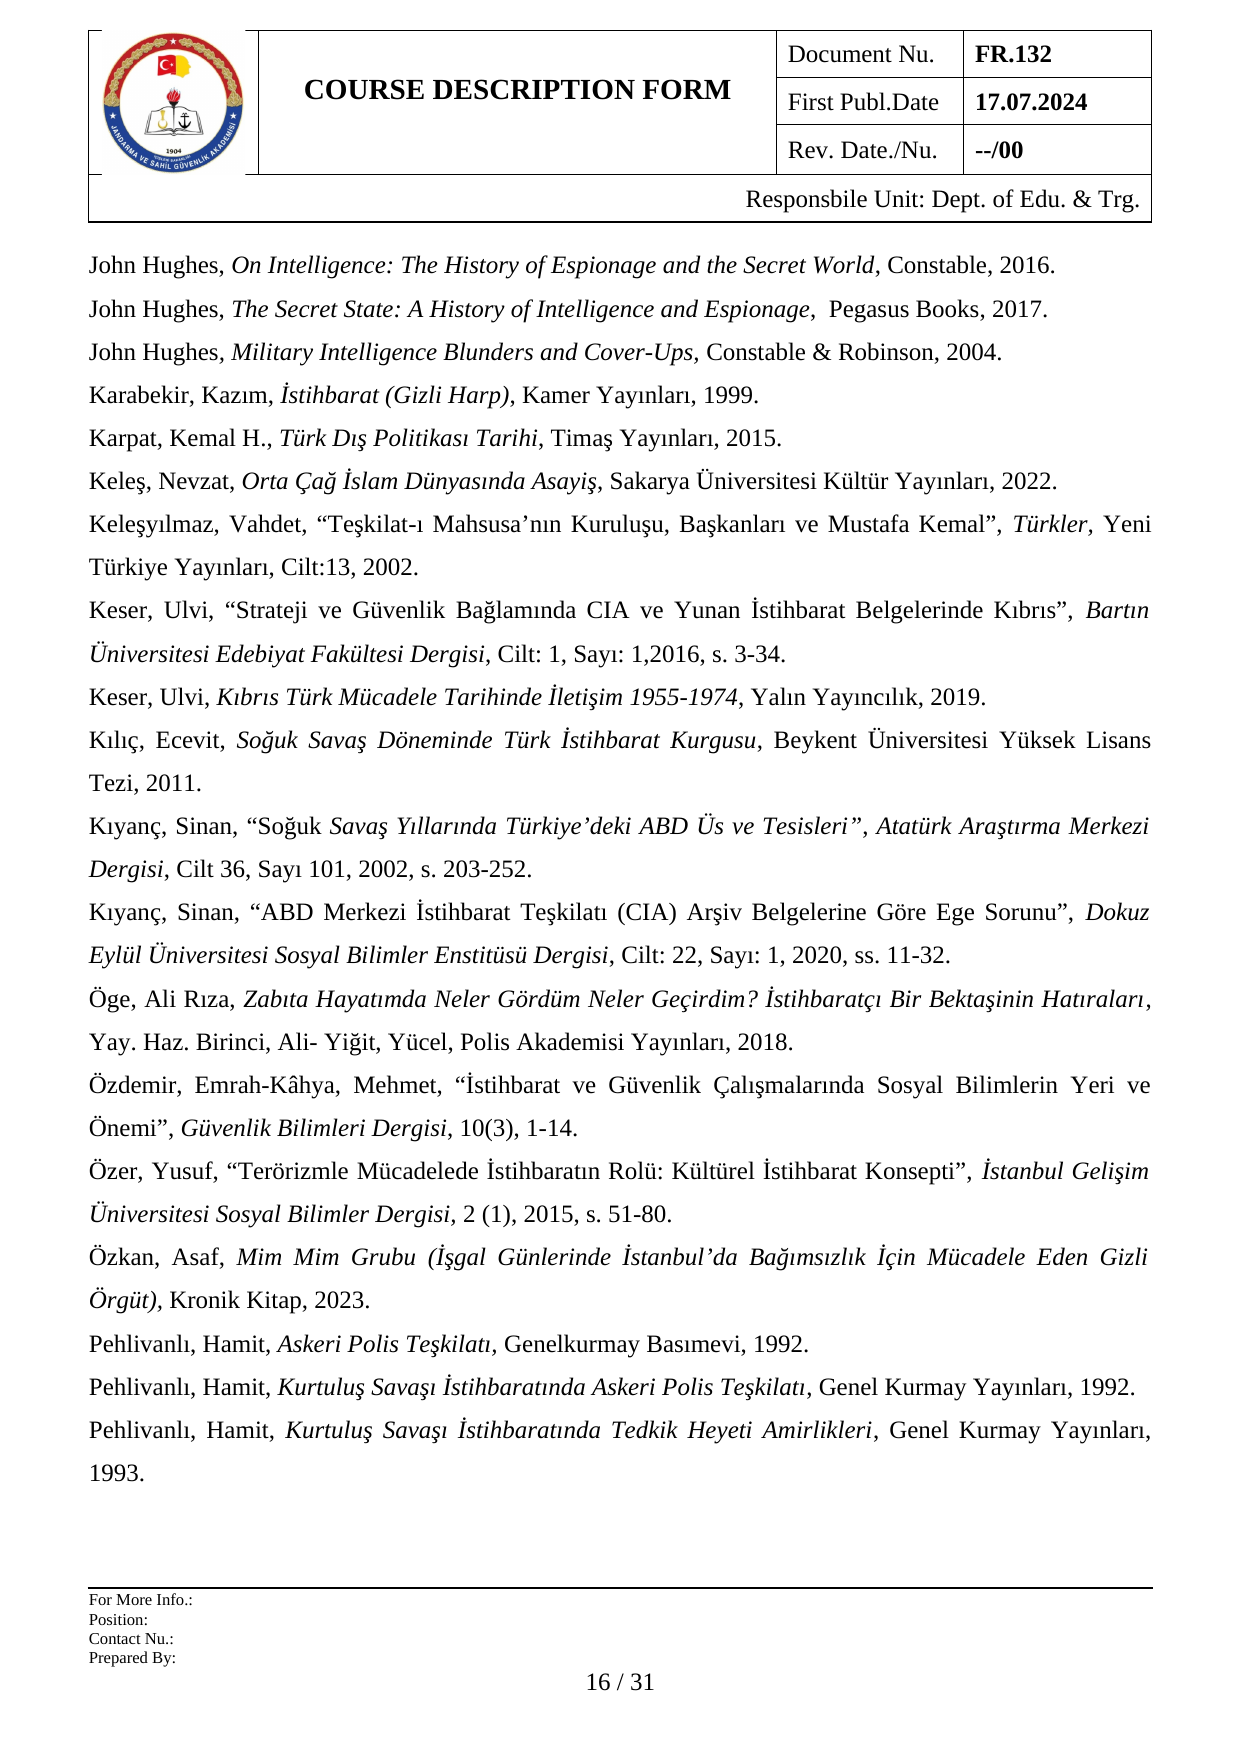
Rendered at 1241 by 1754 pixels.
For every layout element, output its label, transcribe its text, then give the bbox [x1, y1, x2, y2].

text Kılıç, Ecevit, Soğuk Savaş Döneminde Türk İstihbarat Kurgusu, Beykent Üniversitesi Yüksek Lisans Tezi, 2011. [89, 725, 1152, 797]
text John Hughes, On Intelligence: The History of Espionage and the Secret World, Constable, 2016. [89, 251, 1152, 279]
text Öge, Ali Rıza, Zabıta Hayatımda Neler Gördüm Neler Geçirdim? İstihbaratçı Bir Bektaşinin Hatıraları, Yay. Haz. Birinci, Ali- Yiğit, Yücel, Polis Akademisi Yayınları, 2018. [89, 984, 1152, 1056]
text Keleş, Nevzat, Orta Çağ İslam Dünyasında Asayiş, Sakarya Üniversitesi Kültür Yayınları, 2022. [89, 466, 1152, 495]
text Karpat, Kemal H., Türk Dış Politikası Tarihi, Timaş Yayınları, 2015. [89, 423, 1152, 452]
text Kıyanç, Sinan, “ABD Merkezi İstihbarat Teşkilatı (CIA) Arşiv Belgelerine Göre Ege Sorunu”, Dokuz Eylül Üniversitesi Sosyal Bilimler Enstitüsü Dergisi, Cilt: 22, Sayı: 1, 2020, ss. 11-32. [89, 897, 1152, 969]
text Özkan, Asaf, Mim Mim Grubu (İşgal Günlerinde İstanbul’da Bağımsızlık İçin Mücadele Eden Gizli Örgüt), Kronik Kitap, 2023. [89, 1242, 1152, 1314]
text Özdemir, Emrah-Kâhya, Mehmet, “İstihbarat ve Güvenlik Çalışmalarında Sosyal Bilimlerin Yeri ve Önemi”, Güvenlik Bilimleri Dergisi, 10(3), 1-14. [89, 1070, 1152, 1142]
text Keser, Ulvi, “Strateji ve Güvenlik Bağlamında CIA ve Yunan İstihbarat Belgelerinde Kıbrıs”, Bartın Üniversitesi Edebiyat Fakültesi Dergisi, Cilt: 1, Sayı: 1,2016, s. 3-34. [89, 596, 1152, 667]
text Pehlivanlı, Hamit, Askeri Polis Teşkilatı, Genelkurmay Basımevi, 1992. [89, 1329, 1152, 1357]
text Keleşyılmaz, Vahdet, “Teşkilat-ı Mahsusa’nın Kuruluşu, Başkanları ve Mustafa Kemal”, Türkler, Yeni Türkiye Yayınları, Cilt:13, 2002. [89, 509, 1152, 581]
picture [101, 30, 246, 175]
text Kıyanç, Sinan, “Soğuk Savaş Yıllarında Türkiye’deki ABD Üs ve Tesisleri”, Atatürk Araştırma Merkezi Dergisi, Cilt 36, Sayı 101, 2002, s. 203-252. [89, 811, 1152, 883]
text Keser, Ulvi, Kıbrıs Türk Mücadele Tarihinde İletişim 1955-1974, Yalın Yayıncılık, 2019. [89, 682, 1152, 711]
text John Hughes, Military Intelligence Blunders and Cover-Ups, Constable & Robinson, 2004. [89, 337, 1152, 366]
text Pehlivanlı, Hamit, Kurtuluş Savaşı İstihbaratında Askeri Polis Teşkilatı, Genel Kurmay Yayınları, 1992. [89, 1372, 1152, 1401]
text John Hughes, The Secret State: A History of Intelligence and Espionage, ‎ Pegasus Books, 2017. [89, 294, 1152, 322]
text Özer, Yusuf, “Terörizmle Mücadelede İstihbaratın Rolü: Kültürel İstihbarat Konsepti”, İstanbul Gelişim Üniversitesi Sosyal Bilimler Dergisi, 2 (1), 2015, s. 51-80. [89, 1156, 1152, 1228]
text Pehlivanlı, Hamit, Kurtuluş Savaşı İstihbaratında Tedkik Heyeti Amirlikleri, Genel Kurmay Yayınları, 1993. [89, 1415, 1152, 1487]
text Karabekir, Kazım, İstihbarat (Gizli Harp), Kamer Yayınları, 1999. [89, 380, 1152, 409]
